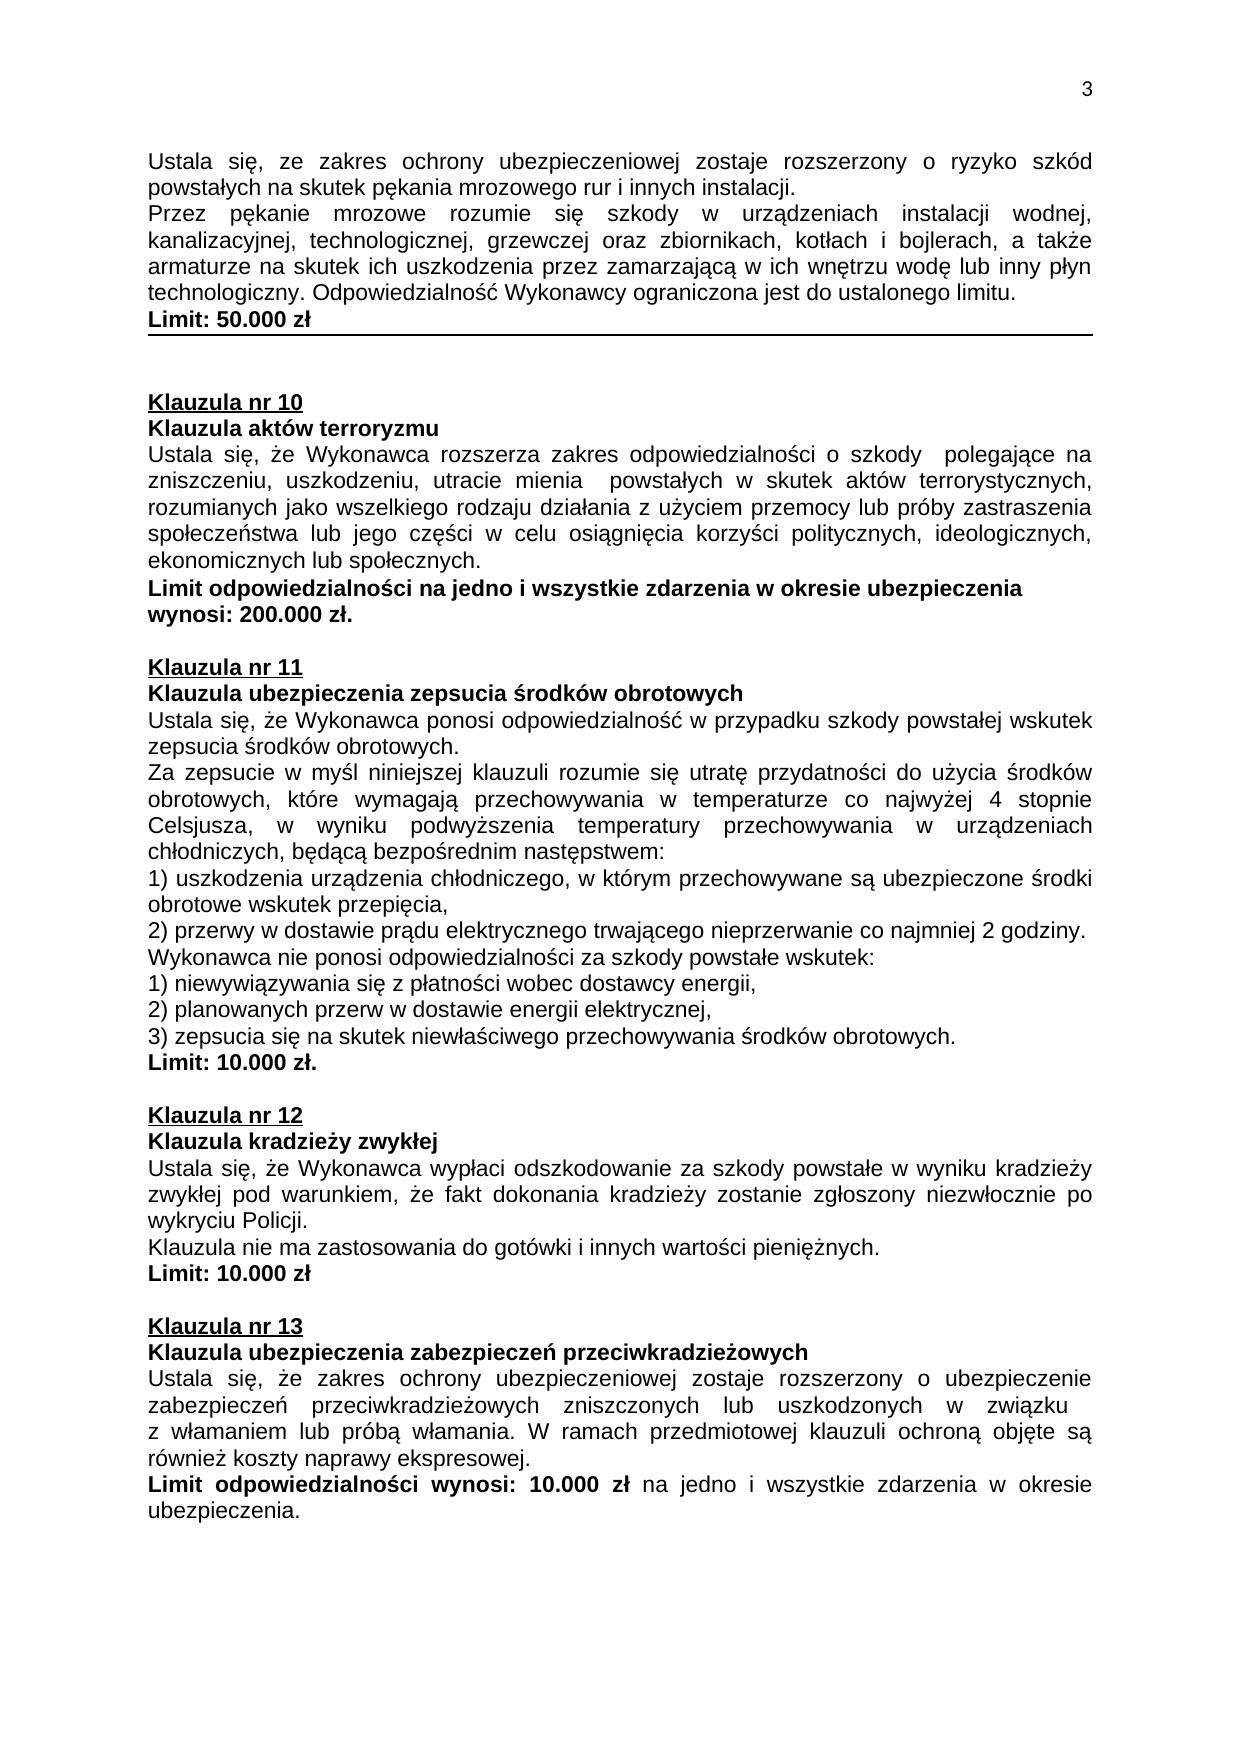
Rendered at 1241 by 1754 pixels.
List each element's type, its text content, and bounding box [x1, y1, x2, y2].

text Ustala się, że zakres ochrony ubezpieczeniowej zostaje rozszerzony o ubezpieczenie zabezpieczeń przeciwkradzieżowych zniszczonych lub uszkodzonych w związku z włamaniem lub próbą włamania. W ramach przedmiotowej klauzuli ochroną objęte są również koszty naprawy ekspresowej. [148, 1365, 1093, 1471]
text 1) uszkodzenia urządzenia chłodniczego, w którym przechowywane są ubezpieczone środki obrotowe wskutek przepięcia, [148, 865, 1093, 917]
text Wykonawca nie ponosi odpowiedzialności za szkody powstałe wskutek: [148, 944, 1093, 970]
text Klauzula ubezpieczenia zabezpieczeń przeciwkradzieżowych [148, 1339, 1093, 1365]
text Klauzula aktów terroryzmu [148, 415, 1093, 441]
text Limit: 10.000 zł [148, 1260, 1093, 1286]
text Klauzula nie ma zastosowania do gotówki i innych wartości pieniężnych. [148, 1234, 1093, 1260]
text 2) planowanych przerw w dostawie energii elektrycznej, [148, 996, 1093, 1023]
text Ustala się, ze zakres ochrony ubezpieczeniowej zostaje rozszerzony o ryzyko szkód powstałych na skutek pękania mrozowego rur i innych instalacji. [148, 148, 1093, 200]
text Klauzula ubezpieczenia zepsucia środków obrotowych [148, 680, 1093, 707]
text Ustala się, że Wykonawca wypłaci odszkodowanie za szkody powstałe w wyniku kradzieży zwykłej pod warunkiem, że fakt dokonania kradzieży zostanie zgłoszony niezwłocznie po wykryciu Policji. [148, 1154, 1093, 1234]
text Klauzula nr 12 [148, 1102, 1093, 1128]
text 3) zepsucia się na skutek niewłaściwego przechowywania środków obrotowych. [148, 1023, 1093, 1049]
text Limit: 50.000 zł [148, 306, 1093, 334]
text Limit odpowiedzialności na jedno i wszystkie zdarzenia w okresie ubezpieczenia wynosi: 200.000 zł. [148, 575, 1093, 627]
text Ustala się, że Wykonawca rozszerza zakres odpowiedzialności o szkody polegające na zniszczeniu, uszkodzeniu, utracie mienia powstałych w skutek aktów terrorystycznych, rozumianych jako wszelkiego rodzaju działania z użyciem przemocy lub próby zastraszenia społeczeństwa lub jego części w celu osiągnięcia korzyści politycznych, ideologicznych, ekonomicznych lub społecznych. [148, 441, 1093, 573]
text Limit odpowiedzialności wynosi: 10.000 zł na jedno i wszystkie zdarzenia w okresie ubezpieczenia. [148, 1471, 1093, 1523]
text Klauzula nr 11 [148, 654, 1093, 680]
text Ustala się, że Wykonawca ponosi odpowiedzialność w przypadku szkody powstałej wskutek zepsucia środków obrotowych. [148, 707, 1093, 759]
text 2) przerwy w dostawie prądu elektrycznego trwającego nieprzerwanie co najmniej 2 godziny. [148, 917, 1093, 944]
text Limit: 10.000 zł. [148, 1049, 1093, 1076]
text Przez pękanie mrozowe rozumie się szkody w urządzeniach instalacji wodnej, kanalizacyjnej, technologicznej, grzewczej oraz zbiornikach, kotłach i bojlerach, a także armaturze na skutek ich uszkodzenia przez zamarzającą w ich wnętrzu wodę lub inny płyn technologiczny. Odpowiedzialność Wykonawcy ograniczona jest do ustalonego limitu. [148, 200, 1093, 306]
text Klauzula nr 13 [148, 1313, 1093, 1339]
text Za zepsucie w myśl niniejszej klauzuli rozumie się utratę przydatności do użycia środków obrotowych, które wymagają przechowywania w temperaturze co najwyżej 4 stopnie Celsjusza, w wyniku podwyższenia temperatury przechowywania w urządzeniach chłodniczych, będącą bezpośrednim następstwem: [148, 759, 1093, 865]
text Klauzula nr 10 [148, 388, 1093, 415]
text Klauzula kradzieży zwykłej [148, 1128, 1093, 1154]
text 1) niewywiązywania się z płatności wobec dostawcy energii, [148, 970, 1093, 996]
